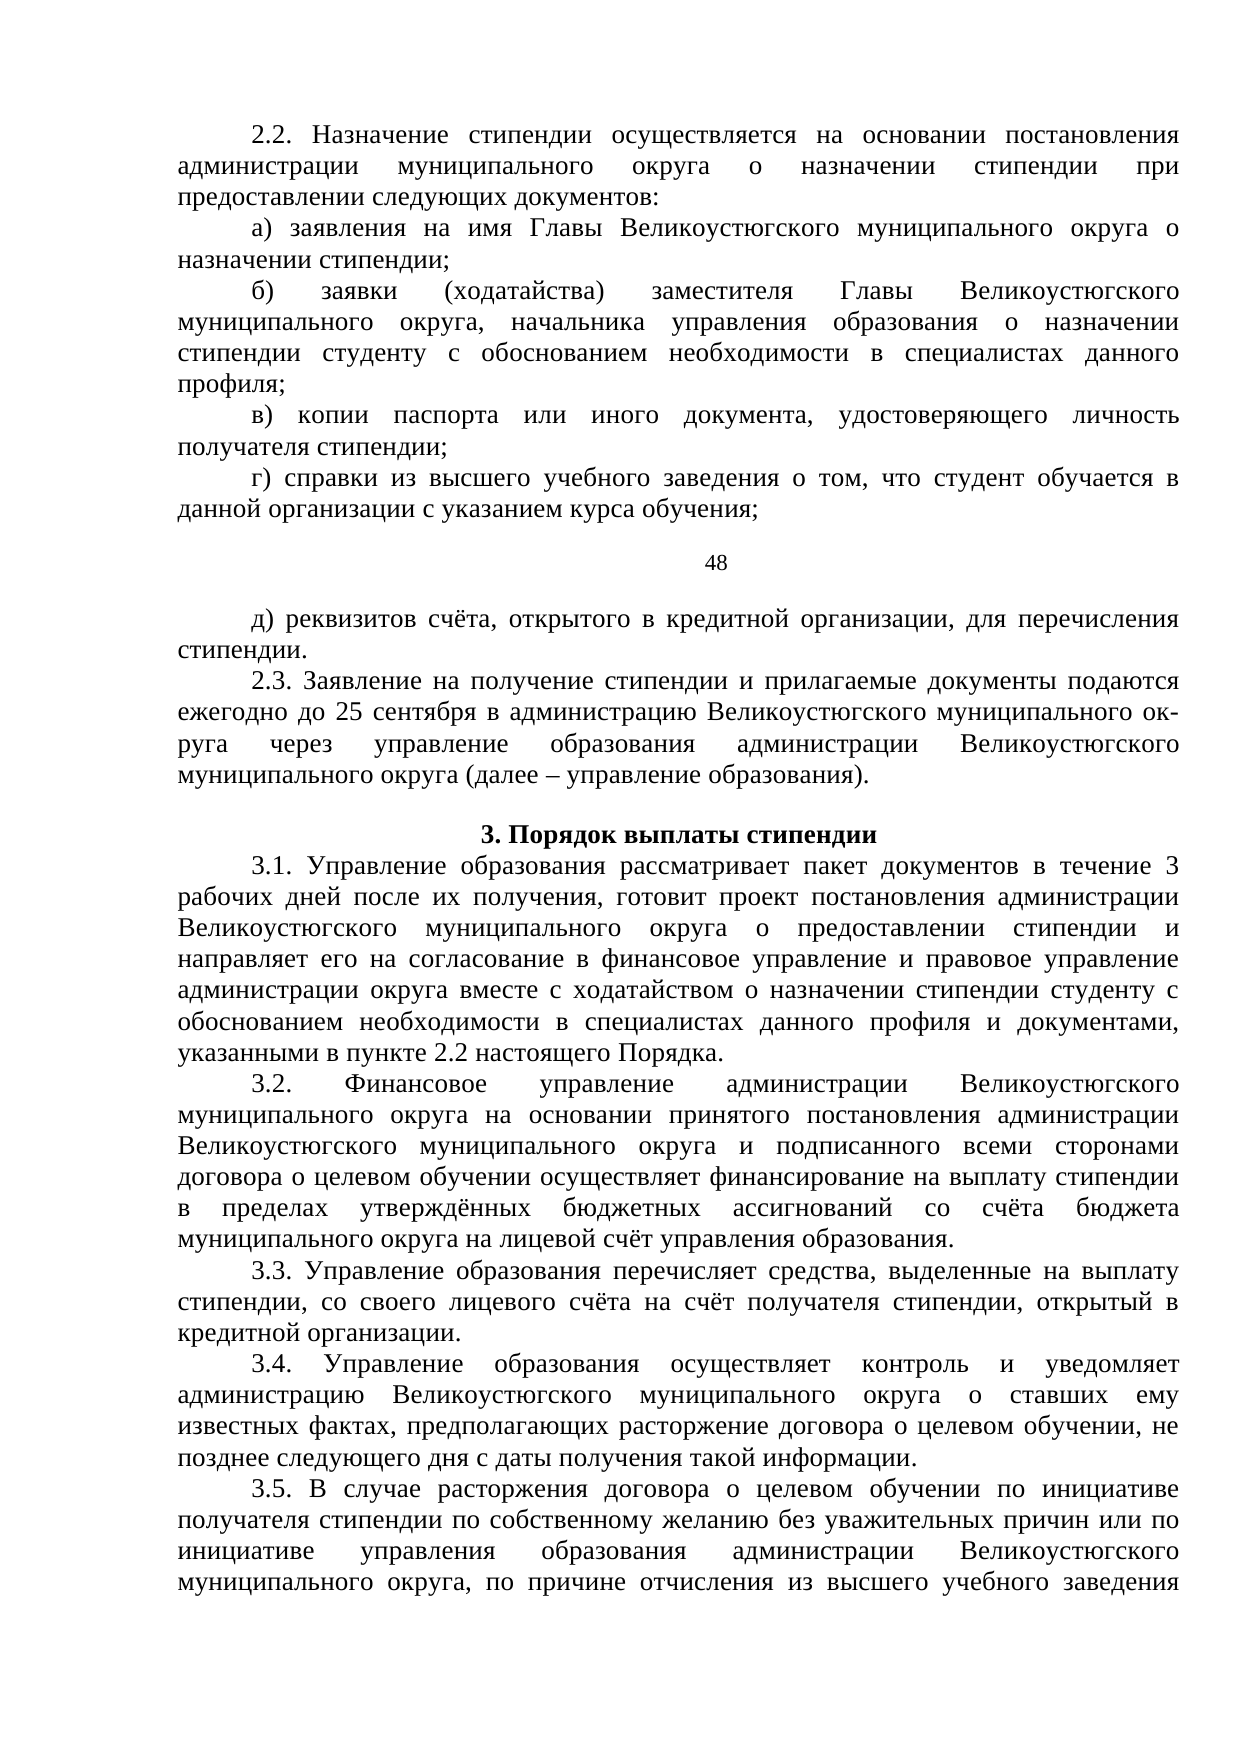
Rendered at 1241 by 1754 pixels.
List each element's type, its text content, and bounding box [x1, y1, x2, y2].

text д) реквизитов счёта, открытого в кредитной организации, для перечисления стипендии. [177, 602, 1181, 664]
text а) заявления на имя Главы Великоустюгского муниципального округа о назначении стипендии; [177, 212, 1181, 274]
text 3.1. Управление образования рассматривает пакет документов в течение 3 рабочих дней после их получения, готовит проект постановления администрации Великоустюгского муниципального округа о предоставлении стипендии и направляет его на согласование в финансовое управление и правовое управление администрации округа вместе с ходатайством о назначении стипендии студенту с обоснованием необходимости в специалистах данного профиля и документами, указанными в пункте 2.2 настоящего Порядка. [177, 849, 1181, 1067]
text в) копии паспорта или иного документа, удостоверяющего личность получателя стипендии; [177, 398, 1181, 461]
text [177, 1472, 1181, 1596]
text 2.2. Назначение стипендии осуществляется на основании постановления администрации муниципального округа о назначении стипендии при предоставлении следующих документов: [177, 118, 1181, 212]
text 3.3. Управление образования перечисляет средства, выделенные на выплату стипендии, со своего лицевого счёта на счёт получателя стипендии, открытый в кредитной организации. [177, 1254, 1181, 1347]
text г) справки из высшего учебного заведения о том, что студент обучается в данной организации с указанием курса обучения; [177, 461, 1181, 523]
text 48 [177, 549, 1181, 576]
text 3. Порядок выплаты стипендии [177, 818, 1181, 849]
text 3.4. Управление образования осуществляет контроль и уведомляет администрацию Великоустюгского муниципального округа о ставших ему известных фактах, предполагающих расторжение договора о целевом обучении, не позднее следующего дня с даты получения такой информации. [177, 1347, 1181, 1472]
text 2.3. Заявление на получение стипендии и прилагаемые документы подаются ежегодно до 25 сентября в администрацию Великоустюгского муниципального ок-руга через управление образования администрации Великоустюгского муниципального округа (далее – управление образования). [177, 664, 1181, 789]
text б) заявки (ходатайства) заместителя Главы Великоустюгского муниципального округа, начальника управления образования о назначении стипендии студенту с обоснованием необходимости в специалистах данного профиля; [177, 274, 1181, 398]
text 3.2. Финансовое управление администрации Великоустюгского муниципального округа на основании принятого постановления администрации Великоустюгского муниципального округа и подписанного всеми сторонами договора о целевом обучении осуществляет финансирование на выплату стипендии в пределах утверждённых бюджетных ассигнований со счёта бюджета муниципального округа на лицевой счёт управления образования. [177, 1067, 1181, 1254]
